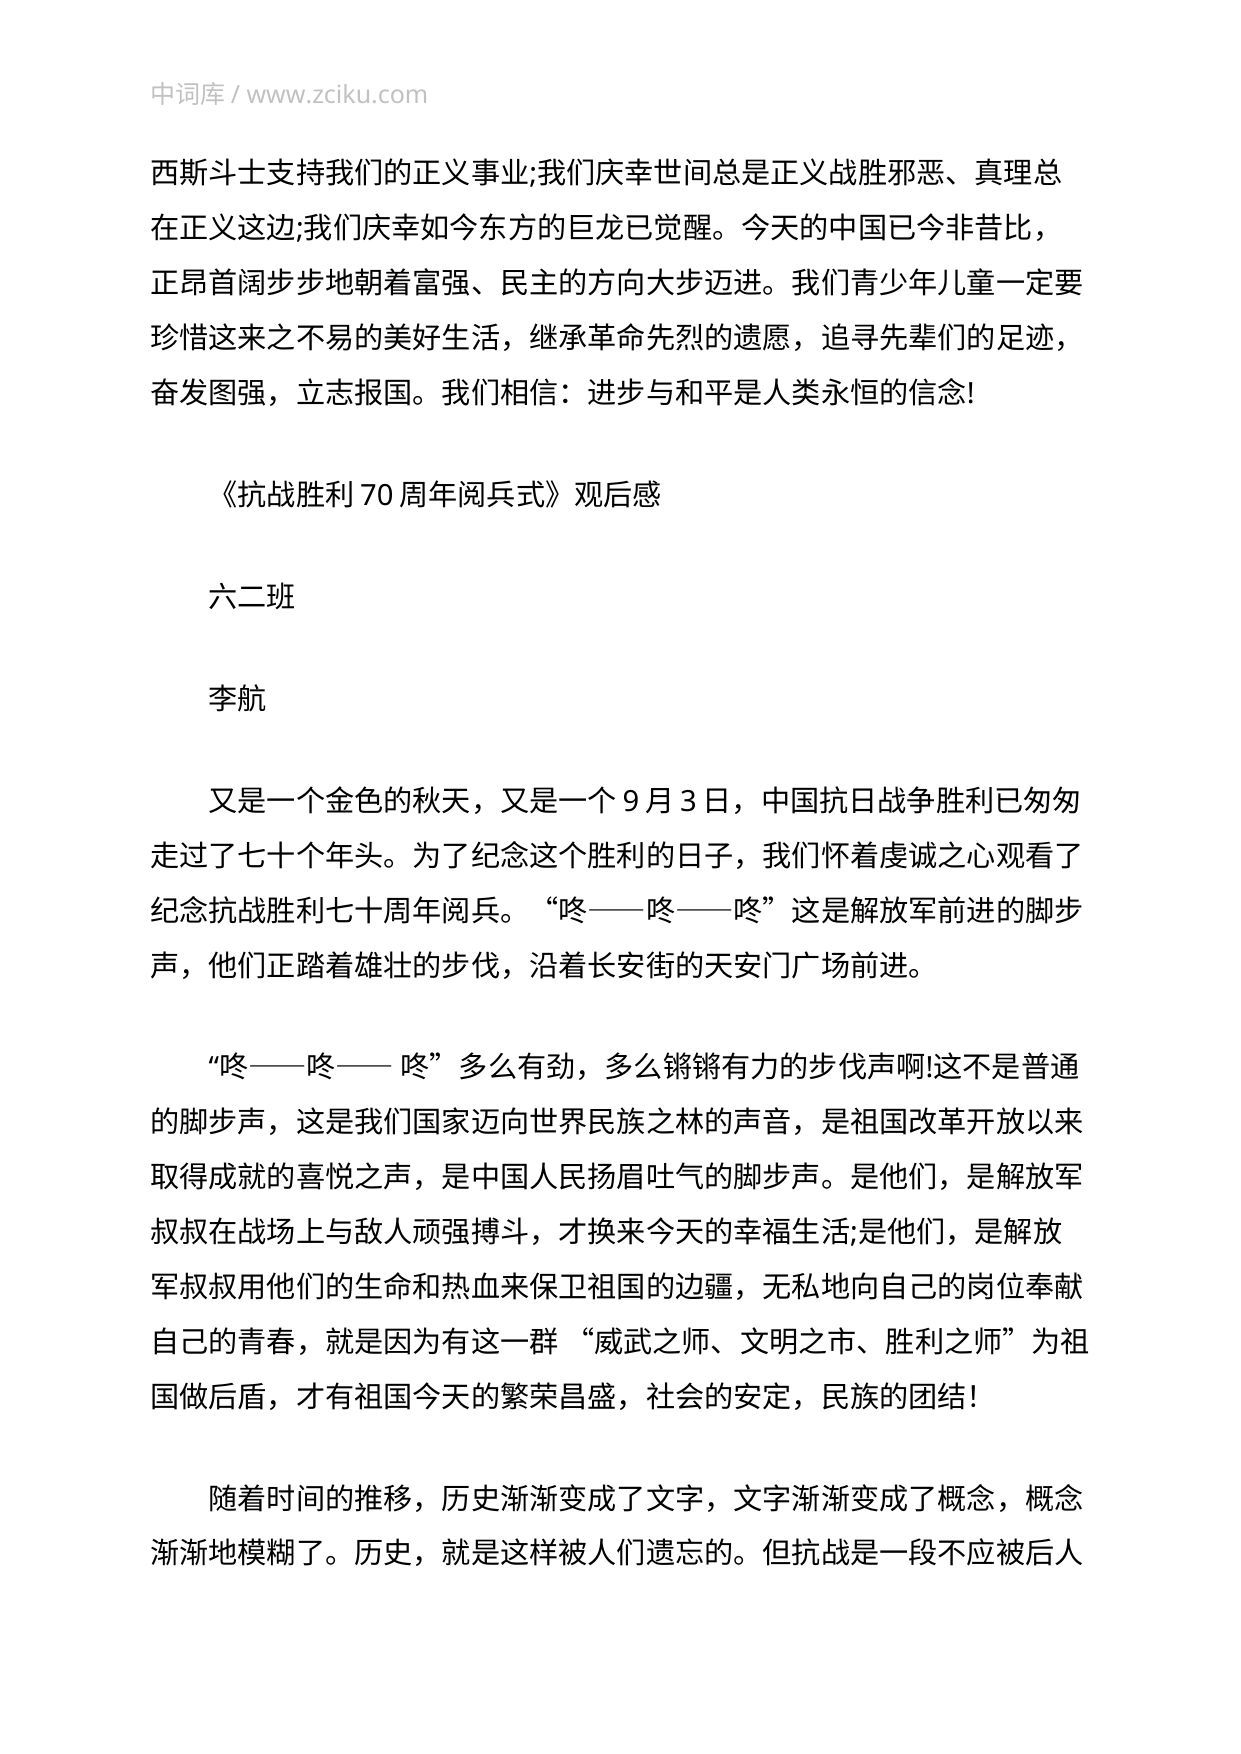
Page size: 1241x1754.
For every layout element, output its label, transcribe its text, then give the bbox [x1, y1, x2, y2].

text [150, 150, 1090, 412]
text 又是一个金色的秋天，又是一个9月3日，中国抗日战争胜利已匆匆走过了七十个年头。为了纪念这个胜利的日子，我们怀着虔诚之心观看了纪念抗战胜利七十周年阅兵。“咚——咚——咚”这是解放军前进的脚步声，他们正踏着雄壮的步伐，沿着长安街的天安门广场前进。 [150, 777, 1090, 984]
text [150, 1475, 1090, 1572]
text “咚——咚—— 咚”多么有劲，多么锵锵有力的步伐声啊!这不是普通的脚步声，这是我们国家迈向世界民族之林的声音，是祖国改革开放以来取得成就的喜悦之声，是中国人民扬眉吐气的脚步声。是他们，是解放军叔叔在战场上与敌人顽强搏斗，才换来今天的幸福生活;是他们，是解放军叔叔用他们的生命和热血来保卫祖国的边疆，无私地向自己的岗位奉献自己的青春，就是因为有这一群 “威武之师、文明之市、胜利之师”为祖国做后盾，才有祖国今天的繁荣昌盛，社会的安定，民族的团结！ [150, 1044, 1090, 1416]
text 六二班 [150, 574, 1090, 616]
text 李航 [150, 676, 1090, 718]
text 《抗战胜利70周年阅兵式》观后感 [150, 472, 1090, 514]
